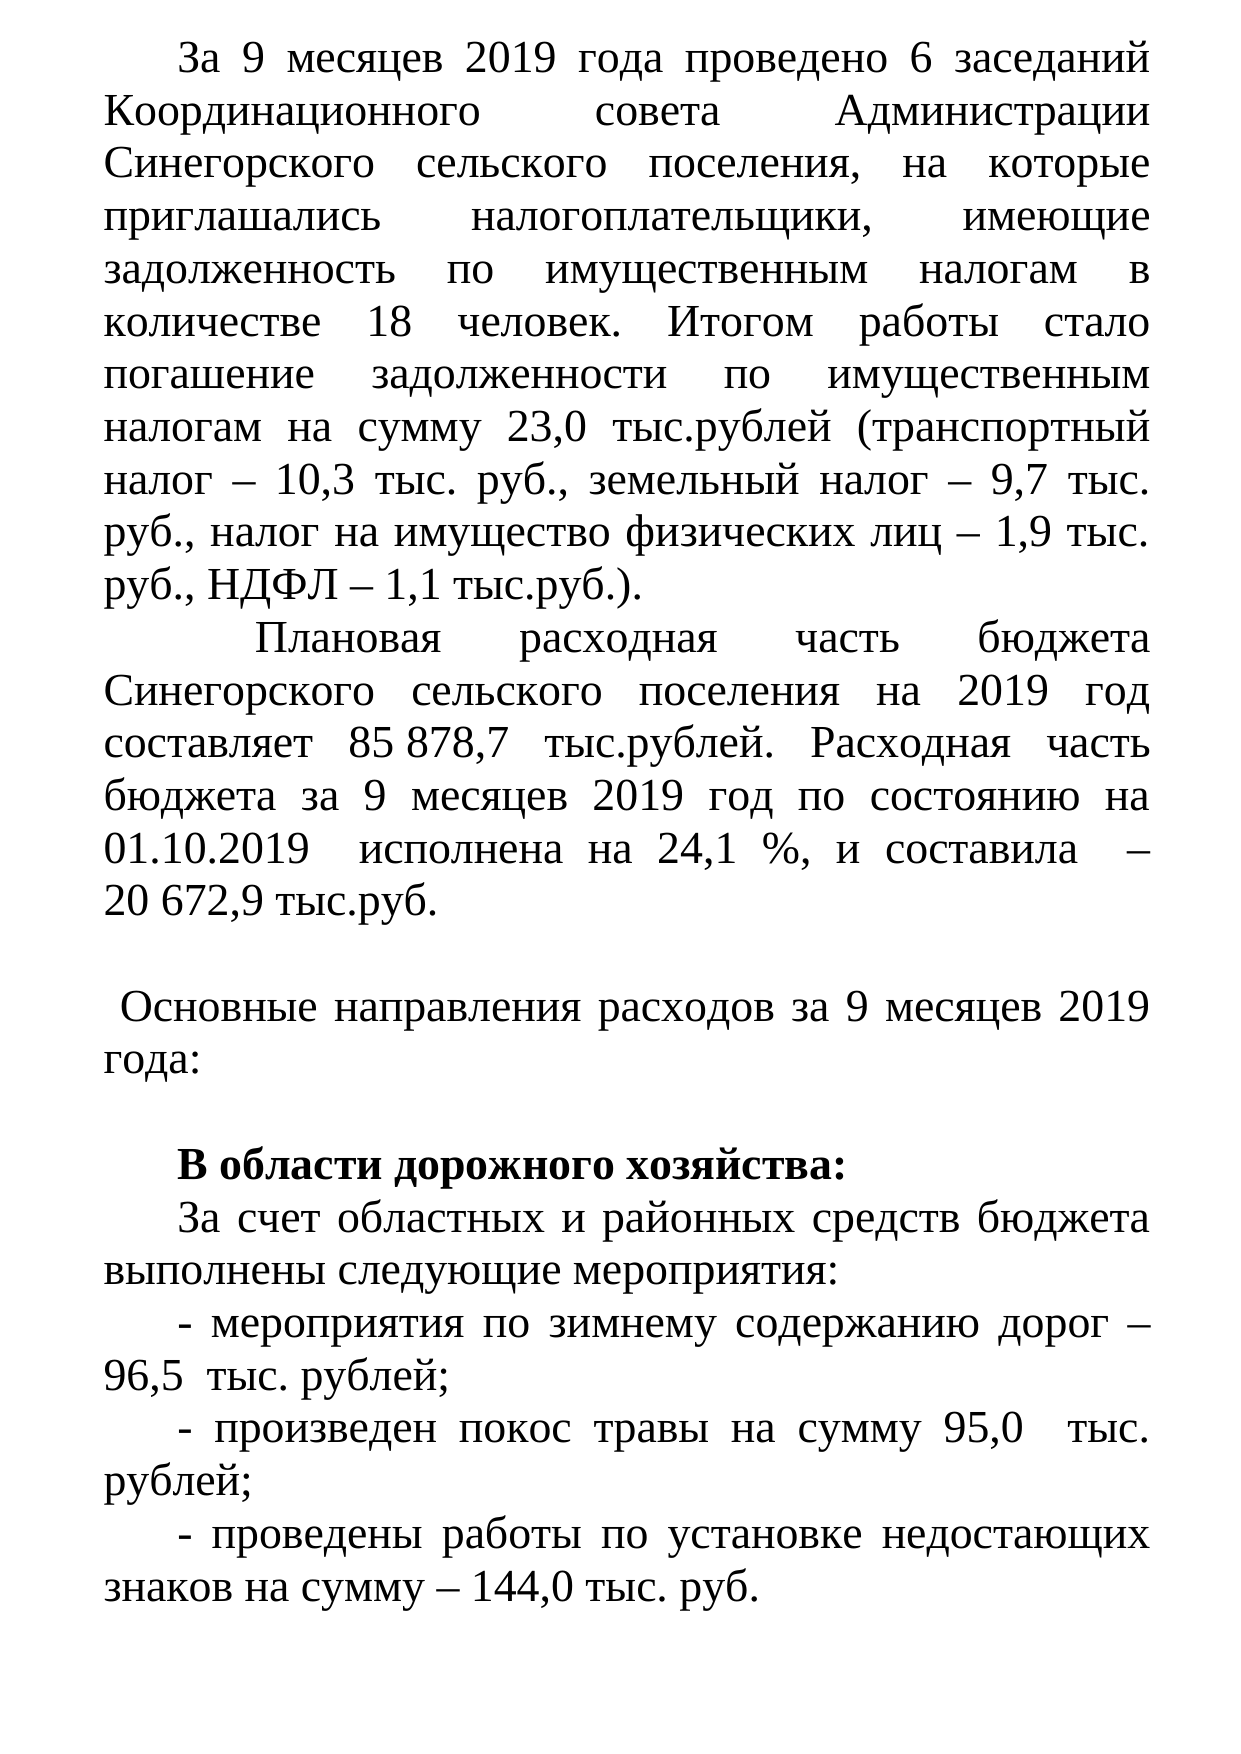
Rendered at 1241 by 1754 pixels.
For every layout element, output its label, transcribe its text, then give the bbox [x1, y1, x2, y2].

text - произведен покос травы на сумму 95,0 тыс. рублей; [103, 1400, 1152, 1505]
text - мероприятия по зимнему содержанию дорог – 96,5 тыс. рублей; [103, 1294, 1152, 1400]
text Плановая расходная часть бюджета Синегорского сельского поселения на 2019 год составляет 85 878,7 тыс.рублей. Расходная часть бюджета за 9 месяцев 2019 год по состоянию на 01.10.2019 исполнена на 24,1 %, и составила – 20 672,9 тыс.руб. [103, 609, 1152, 926]
text В области дорожного хозяйства: [103, 1136, 1152, 1189]
text За счет областных и районных средств бюджета выполнены следующие мероприятия: [103, 1189, 1152, 1294]
text - проведены работы по установке недостающих знаков на сумму – 144,0 тыс. руб. [103, 1505, 1152, 1611]
text Основные направления расходов за 9 месяцев 2019 года: [103, 978, 1152, 1084]
text За 9 месяцев 2019 года проведено 6 заседаний Координационного совета Администрации Синегорского сельского поселения, на которые приглашались налогоплательщики, имеющие задолженность по имущественным налогам в количестве 18 человек. Итогом работы стало погашение задолженности по имущественным налогам на сумму 23,0 тыс.рублей (транспортный налог – 10,3 тыс. руб., земельный налог – 9,7 тыс. руб., налог на имущество физических лиц – 1,9 тыс. руб., НДФЛ – 1,1 тыс.руб.). [103, 29, 1152, 609]
